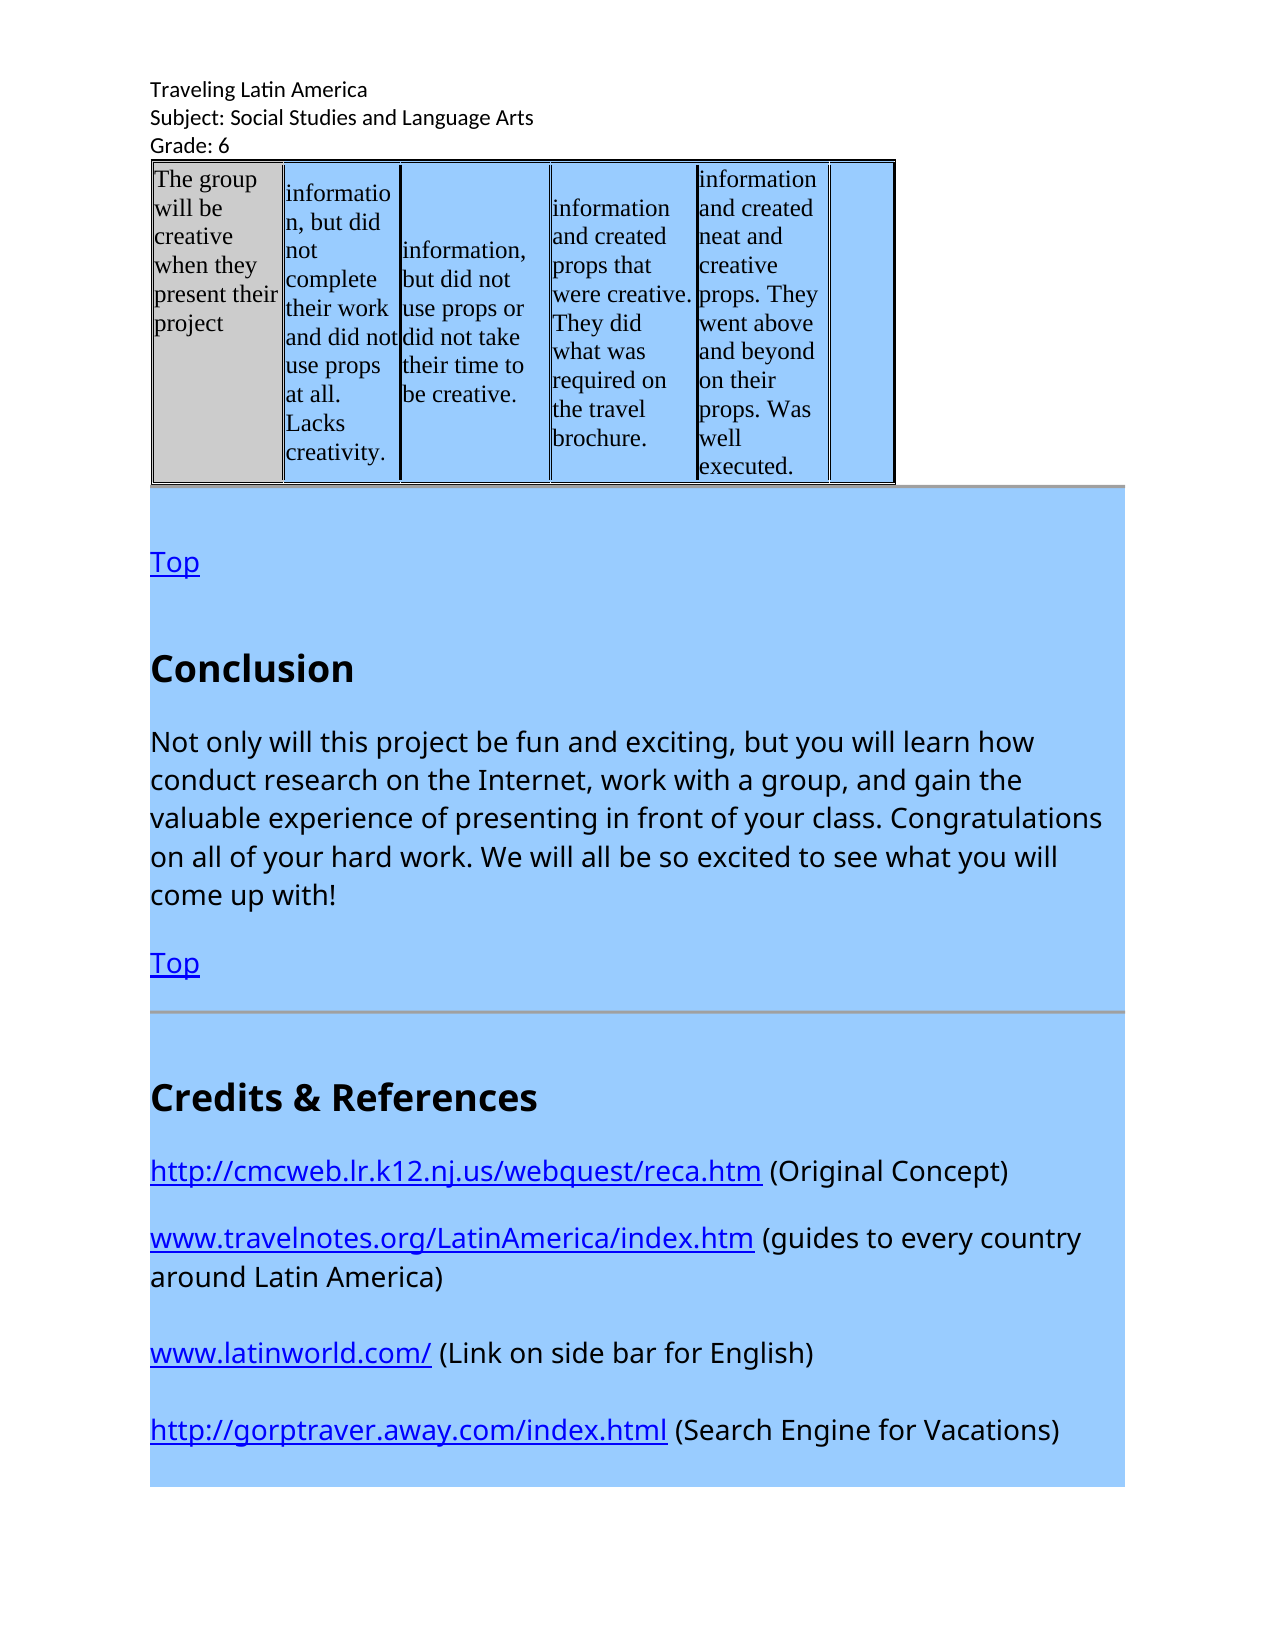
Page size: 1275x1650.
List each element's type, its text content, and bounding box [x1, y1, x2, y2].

text Not only will this project be fun and exciting, but you will learn how conduct research on the Internet, work with a group, and gain the valuable experience of presenting in front of your class. Congratulations on all of your hard work. We will all be so excited to see what you will come up with! [150, 722, 1125, 914]
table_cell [551, 163, 697, 482]
text www.latinworld.com/ (Link on side bar for English) [150, 1334, 1125, 1372]
text www.travelnotes.org/LatinAmerica/index.htm (guides to every country around Latin America) [150, 1219, 1125, 1295]
text http://cmcweb.lr.k12.nj.us/webquest/reca.htm (Original Concept) [150, 1151, 1125, 1189]
text Top [150, 943, 1125, 981]
text Conclusion [150, 609, 1125, 693]
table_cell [400, 163, 551, 482]
text Credits & References [150, 1038, 1125, 1122]
text http://gorptraver.away.com/index.html (Search Engine for Vacations) [150, 1410, 1125, 1449]
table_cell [284, 163, 400, 482]
table_cell /20 [830, 163, 893, 482]
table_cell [154, 163, 284, 482]
text Top [150, 542, 1125, 580]
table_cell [697, 163, 829, 482]
